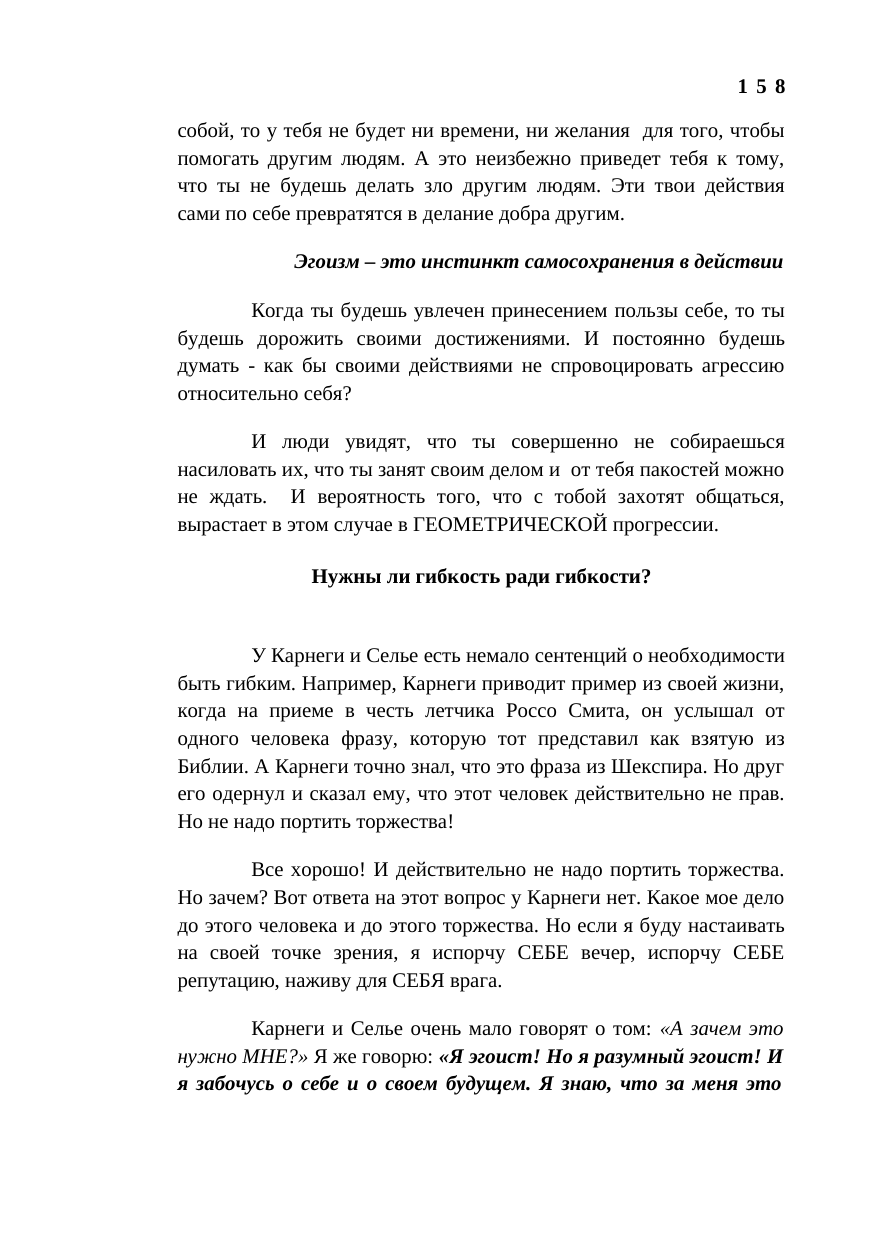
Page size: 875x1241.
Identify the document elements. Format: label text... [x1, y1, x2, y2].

text Эгоизм – это инстинкт самосохранения в действии [177, 249, 785, 273]
text Все хорошо! И действительно не надо портить торжества. Но зачем? Вот ответа на этот вопрос у Карнеги нет. Какое мое дело до этого человека и до этого торжества. Но если я буду настаивать на своей точке зрения, я испорчу СЕБЕ вечер, испорчу СЕБЕ репутацию, наживу для СЕБЯ врага. [177, 857, 785, 992]
text У Карнеги и Селье есть немало сентенций о необходимости быть гибким. Например, Карнеги приводит пример из своей жизни, когда на приеме в честь летчика Россо Смита, он услышал от одного человека фразу, которую тот представил как взятую из Библии. А Карнеги точно знал, что это фраза из Шекспира. Но друг его одернул и сказал ему, что этот человек действительно не прав. Но не надо портить торжества! [177, 643, 785, 833]
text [177, 1016, 785, 1095]
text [177, 118, 785, 225]
text И люди увидят, что ты совершенно не собираешься насиловать их, что ты занят своим делом и от тебя пакостей можно не ждать. И вероятность того, что с тобой захотят общаться, вырастает в этом случае в ГЕОМЕТРИЧЕСКОЙ прогрессии. [177, 429, 785, 536]
subtitle Нужны ли гибкость ради гибкости? [177, 564, 785, 588]
text Когда ты будешь увлечен принесением пользы себе, то ты будешь дорожить своими достижениями. И постоянно будешь думать - как бы своими действиями не спровоцировать агрессию относительно себя? [177, 298, 785, 405]
